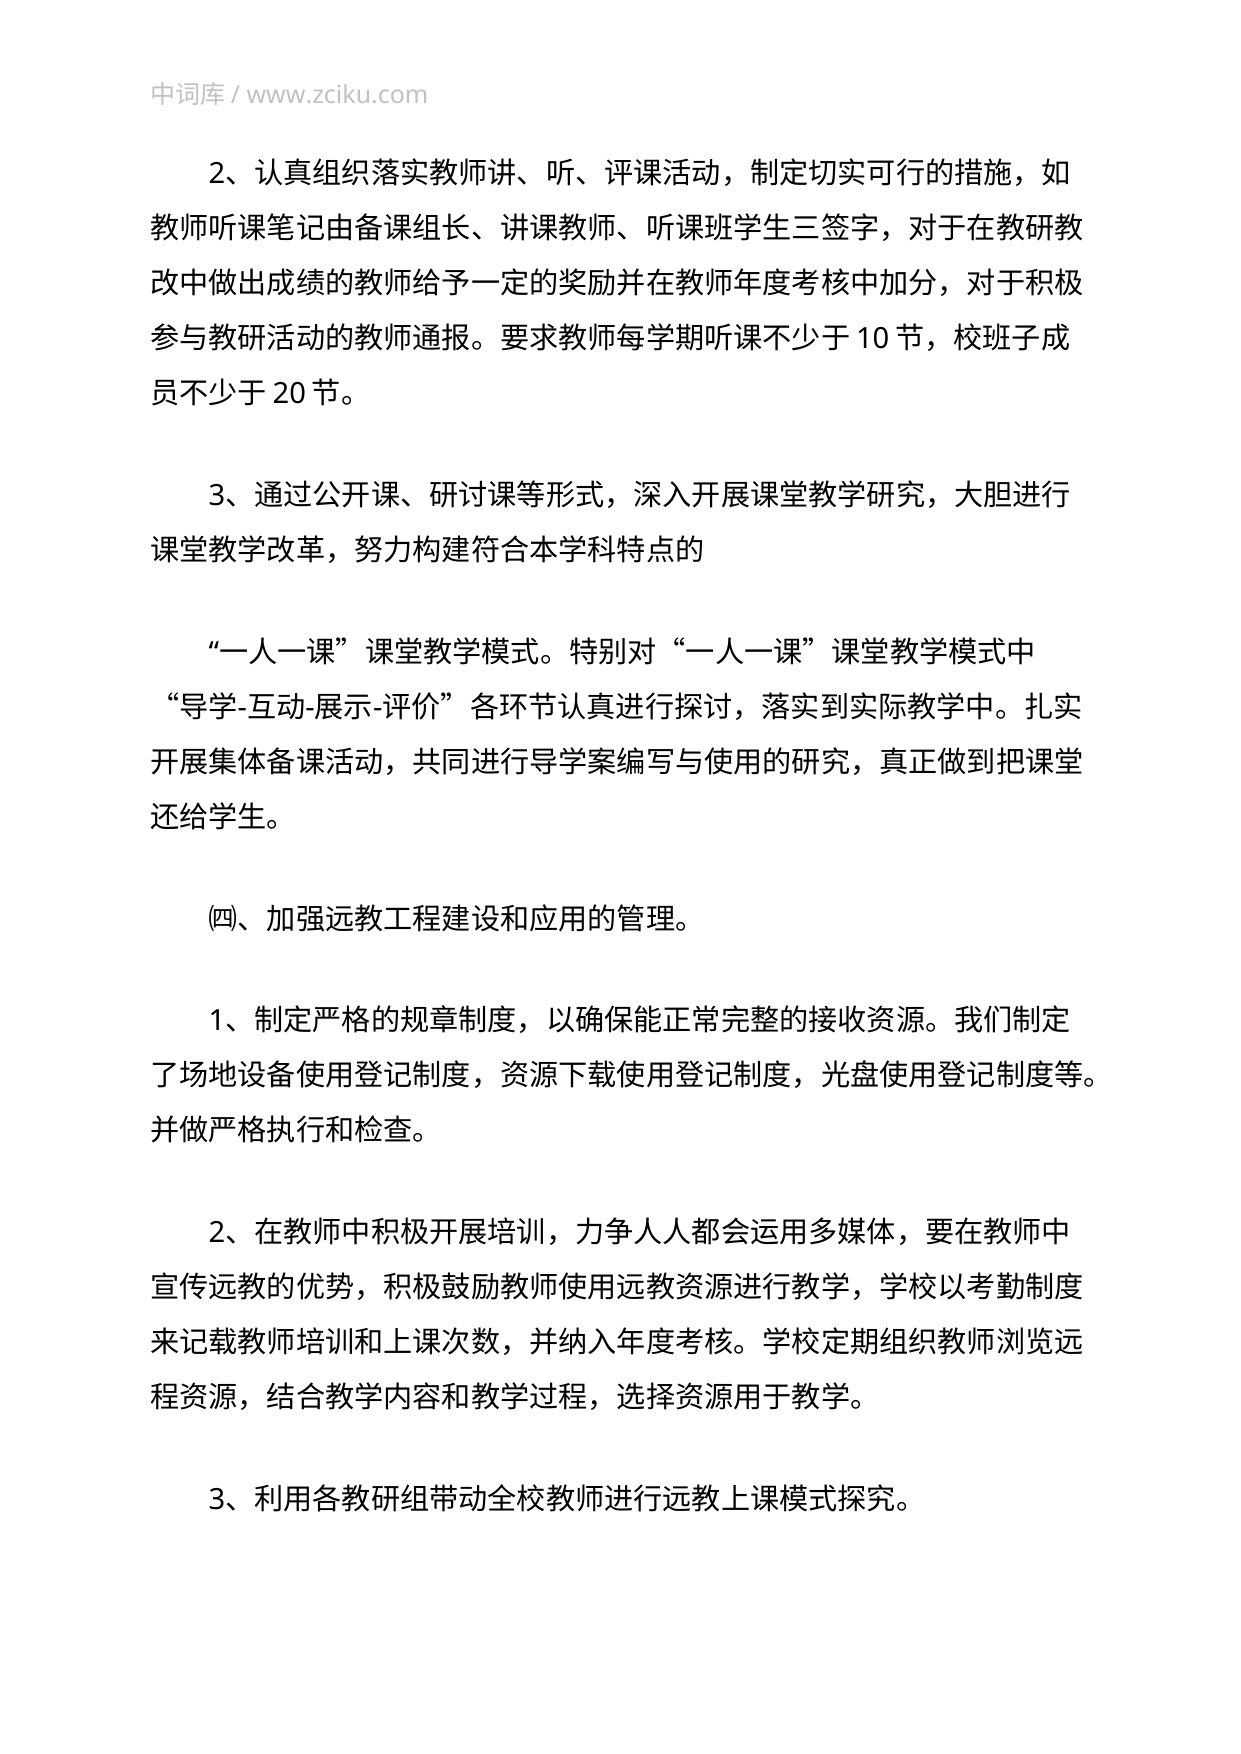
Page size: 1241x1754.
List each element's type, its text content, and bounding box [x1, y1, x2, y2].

text 1、制定严格的规章制度，以确保能正常完整的接收资源。我们制定了场地设备使用登记制度，资源下载使用登记制度，光盘使用登记制度等。并做严格执行和检查。 [150, 997, 1090, 1149]
text 2、在教师中积极开展培训，力争人人都会运用多媒体，要在教师中宣传远教的优势，积极鼓励教师使用远教资源进行教学，学校以考勤制度来记载教师培训和上课次数，并纳入年度考核。学校定期组织教师浏览远程资源，结合教学内容和教学过程，选择资源用于教学。 [150, 1209, 1090, 1416]
text 3、利用各教研组带动全校教师进行远教上课模式探究。 [150, 1475, 1090, 1518]
text ㈣、加强远教工程建设和应用的管理。 [150, 895, 1090, 937]
text 3、通过公开课、研讨课等形式，深入开展课堂教学研究，大胆进行课堂教学改革，努力构建符合本学科特点的 [150, 472, 1090, 569]
text 2、认真组织落实教师讲、听、评课活动，制定切实可行的措施，如教师听课笔记由备课组长、讲课教师、听课班学生三签字，对于在教研教改中做出成绩的教师给予一定的奖励并在教师年度考核中加分，对于积极参与教研活动的教师通报。要求教师每学期听课不少于10节，校班子成员不少于20节。 [150, 150, 1090, 412]
text “一人一课”课堂教学模式。特别对“一人一课”课堂教学模式中“导学-互动-展示-评价”各环节认真进行探讨，落实到实际教学中。扎实开展集体备课活动，共同进行导学案编写与使用的研究，真正做到把课堂还给学生。 [150, 628, 1090, 836]
